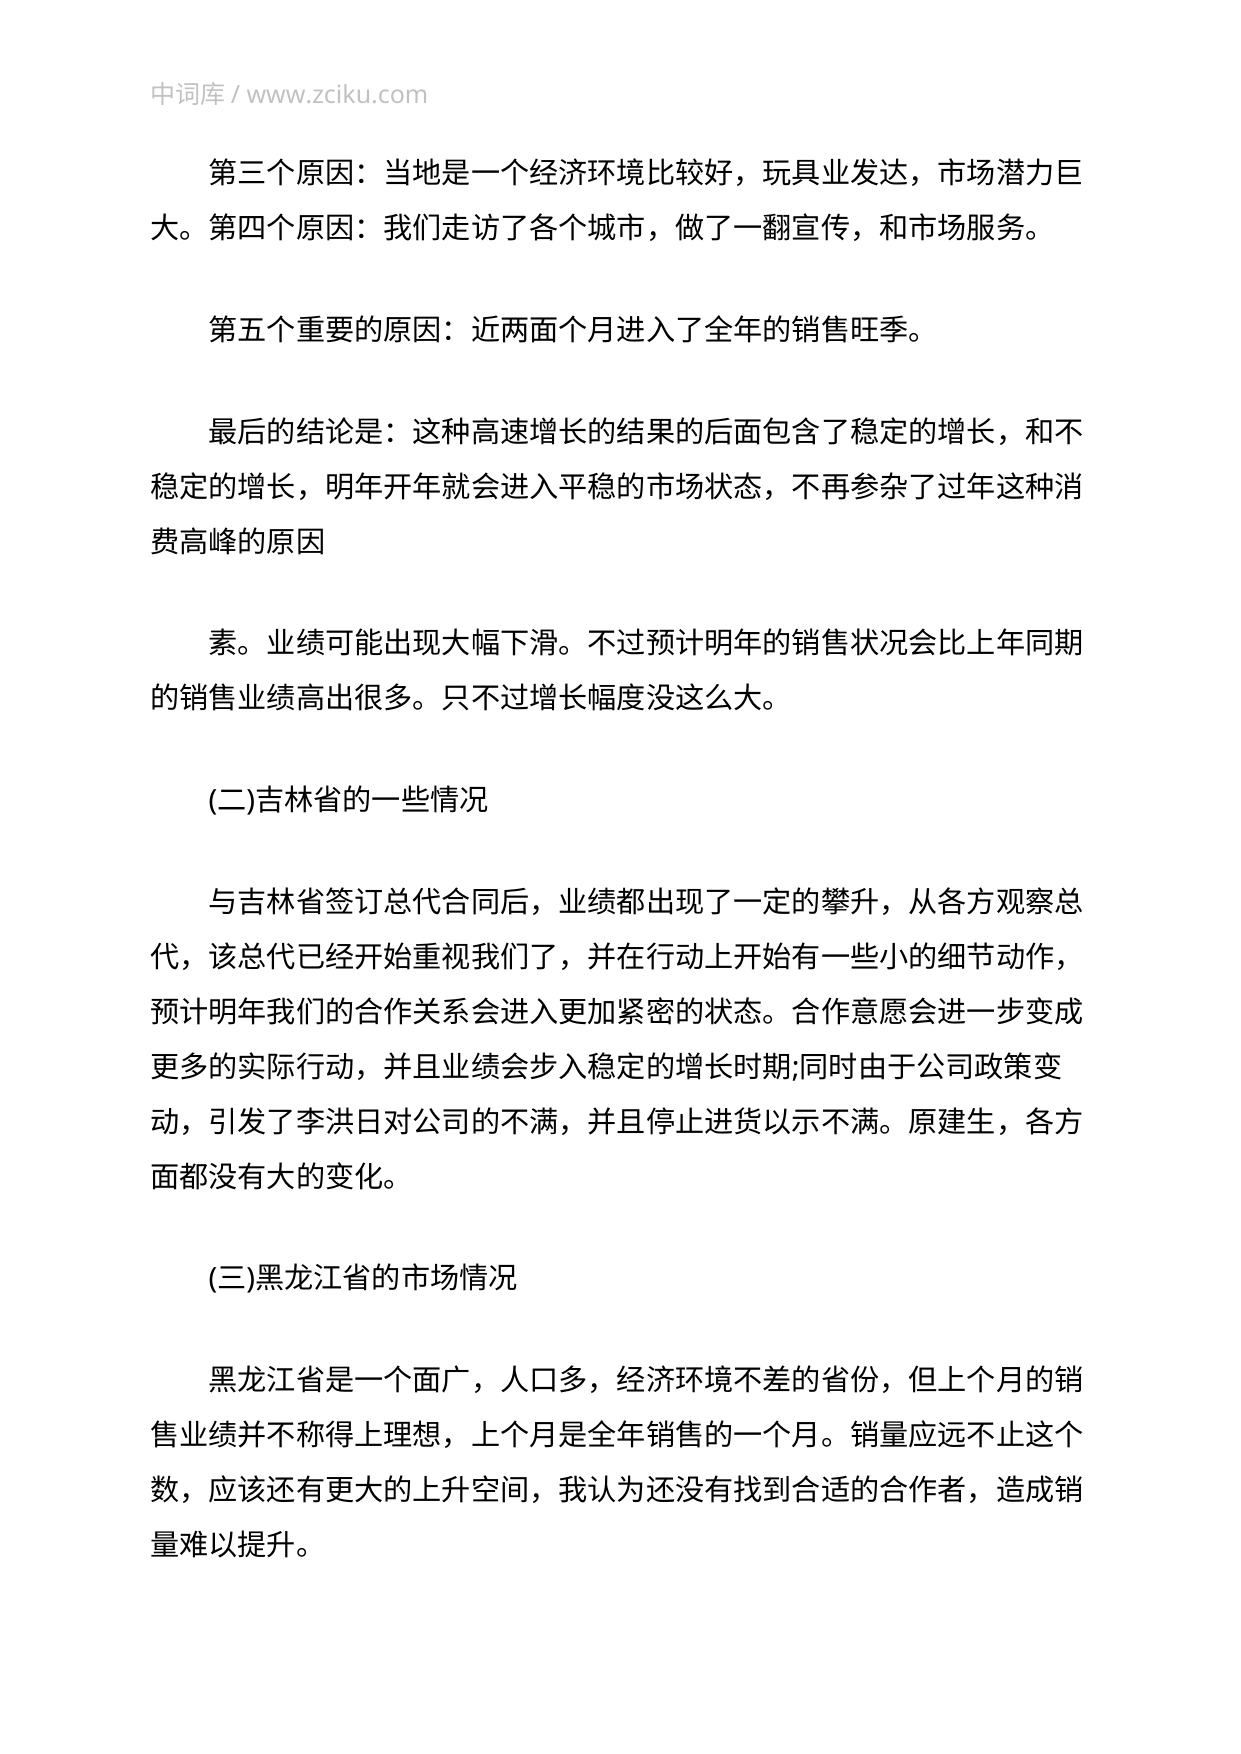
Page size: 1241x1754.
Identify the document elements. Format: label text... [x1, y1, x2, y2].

text 第三个原因：当地是一个经济环境比较好，玩具业发达，市场潜力巨大。第四个原因：我们走访了各个城市，做了一翻宣传，和市场服务。 [150, 150, 1090, 247]
text 素。业绩可能出现大幅下滑。不过预计明年的销售状况会比上年同期的销售业绩高出很多。只不过增长幅度没这么大。 [150, 620, 1090, 717]
text (二)吉林省的一些情况 [150, 777, 1090, 819]
text 第五个重要的原因：近两面个月进入了全年的销售旺季。 [150, 307, 1090, 349]
text (三)黑龙江省的市场情况 [150, 1255, 1090, 1297]
text 最后的结论是：这种高速增长的结果的后面包含了稳定的增长，和不稳定的增长，明年开年就会进入平稳的市场状态，不再参杂了过年这种消费高峰的原因 [150, 408, 1090, 561]
text 与吉林省签订总代合同后，业绩都出现了一定的攀升，从各方观察总代，该总代已经开始重视我们了，并在行动上开始有一些小的细节动作，预计明年我们的合作关系会进入更加紧密的状态。合作意愿会进一步变成更多的实际行动，并且业绩会步入稳定的增长时期;同时由于公司政策变动，引发了李洪日对公司的不满，并且停止进货以示不满。原建生，各方面都没有大的变化。 [150, 879, 1090, 1196]
text 黑龙江省是一个面广，人口多，经济环境不差的省份，但上个月的销售业绩并不称得上理想，上个月是全年销售的一个月。销量应远不止这个数，应该还有更大的上升空间，我认为还没有找到合适的合作者，造成销量难以提升。 [150, 1357, 1090, 1564]
